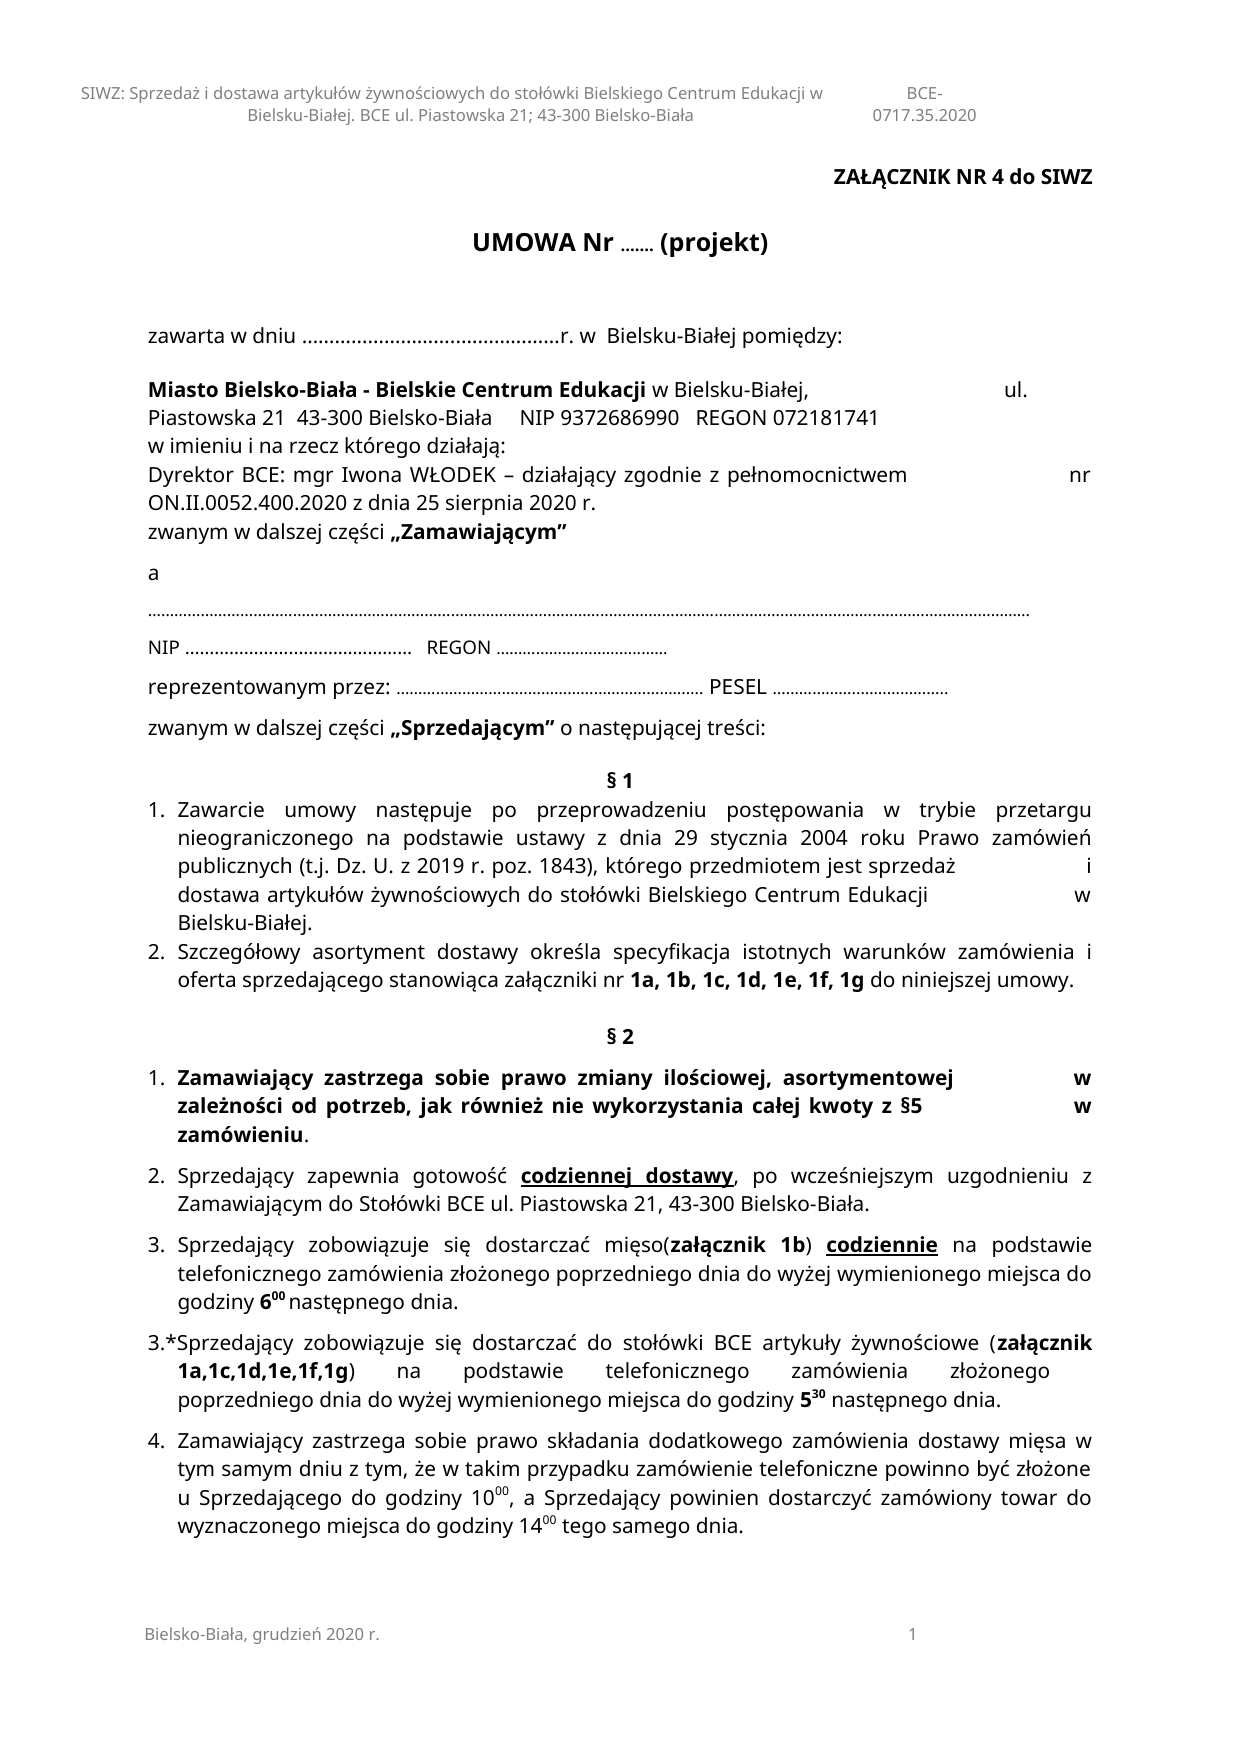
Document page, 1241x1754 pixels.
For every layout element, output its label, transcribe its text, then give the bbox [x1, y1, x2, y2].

text zwanym w dalszej części „Zamawiającym” [148, 517, 1093, 545]
text Miasto Bielsko-Biała - Bielskie Centrum Edukacji w Bielsku-Białej, ul. Piastowska 21 43-300 Bielsko-Biała NIP 9372686990 REGON 072181741 [148, 375, 1093, 432]
text § 1 [148, 766, 1093, 795]
list Zamawiający zastrzega sobie prawo zmiany ilościowej, asortymentowej w zależności od potrzeb, jak również nie wykorzystania całej kwoty z §5 w zamówieniu. [148, 1063, 1093, 1148]
list Zamawiający zastrzega sobie prawo składania dodatkowego zamówienia dostawy mięsa w tym samym dniu z tym, że w takim przypadku zamówienie telefoniczne powinno być złożone u Sprzedającego do godziny 1000, a Sprzedający powinien dostarczyć zamówiony towar do wyznaczonego miejsca do godziny 1400 tego samego dnia. [148, 1426, 1093, 1540]
list Szczegółowy asortyment dostawy określa specyfikacja istotnych warunków zamówienia i oferta sprzedającego stanowiąca załączniki nr 1a, 1b, 1c, 1d, 1e, 1f, 1g do niniejszej umowy. [148, 937, 1093, 994]
text w imieniu i na rzecz którego działają: [148, 432, 1093, 460]
text UMOWA Nr ….… (projekt) [148, 224, 1093, 258]
list Sprzedający zapewnia gotowość codziennej dostawy, po wcześniejszym uzgodnieniu z Zamawiającym do Stołówki BCE ul. Piastowska 21, 43-300 Bielsko-Biała. [148, 1161, 1093, 1218]
text Dyrektor BCE: mgr Iwona WŁODEK – działający zgodnie z pełnomocnictwem nr ON.II.0052.400.2020 z dnia 25 sierpnia 2020 r. [148, 460, 1093, 517]
text ………………………………………………………………………….………………..…………………………………………………………………………………… [148, 599, 1093, 621]
text § 2 [148, 1022, 1093, 1051]
text zwanym w dalszej części „Sprzedającym” o następującej treści: [148, 713, 1093, 741]
text ZAŁĄCZNIK NR 4 do SIWZ [148, 162, 1093, 191]
text zawarta w dniu ………………………..………………r. w Bielsku-Białej pomiędzy: [148, 321, 1093, 349]
text reprezentowanym przez: ……………………………………………………………. PESEL ………………..……………….. [148, 672, 1093, 700]
text NIP ………………….…………………… REGON …………….……………..…… [148, 634, 1093, 659]
list Sprzedający zobowiązuje się dostarczać mięso(załącznik 1b) codziennie na podstawie telefonicznego zamówienia złożonego poprzedniego dnia do wyżej wymienionego miejsca do godziny 600 następnego dnia. [148, 1230, 1093, 1316]
list Zawarcie umowy następuje po przeprowadzeniu postępowania w trybie przetargu nieograniczonego na podstawie ustawy z dnia 29 stycznia 2004 roku Prawo zamówień publicznych (t.j. Dz. U. z 2019 r. poz. 1843), którego przedmiotem jest sprzedaż i dostawa artykułów żywnościowych do stołówki Bielskiego Centrum Edukacji w Bielsku-Białej. [148, 795, 1093, 937]
text a [148, 558, 1093, 586]
text 3.*Sprzedający zobowiązuje się dostarczać do stołówki BCE artykuły żywnościowe (załącznik 1a,1c,1d,1e,1f,1g) na podstawie telefonicznego zamówienia złożonego poprzedniego dnia do wyżej wymienionego miejsca do godziny 530 następnego dnia. [148, 1328, 1093, 1413]
